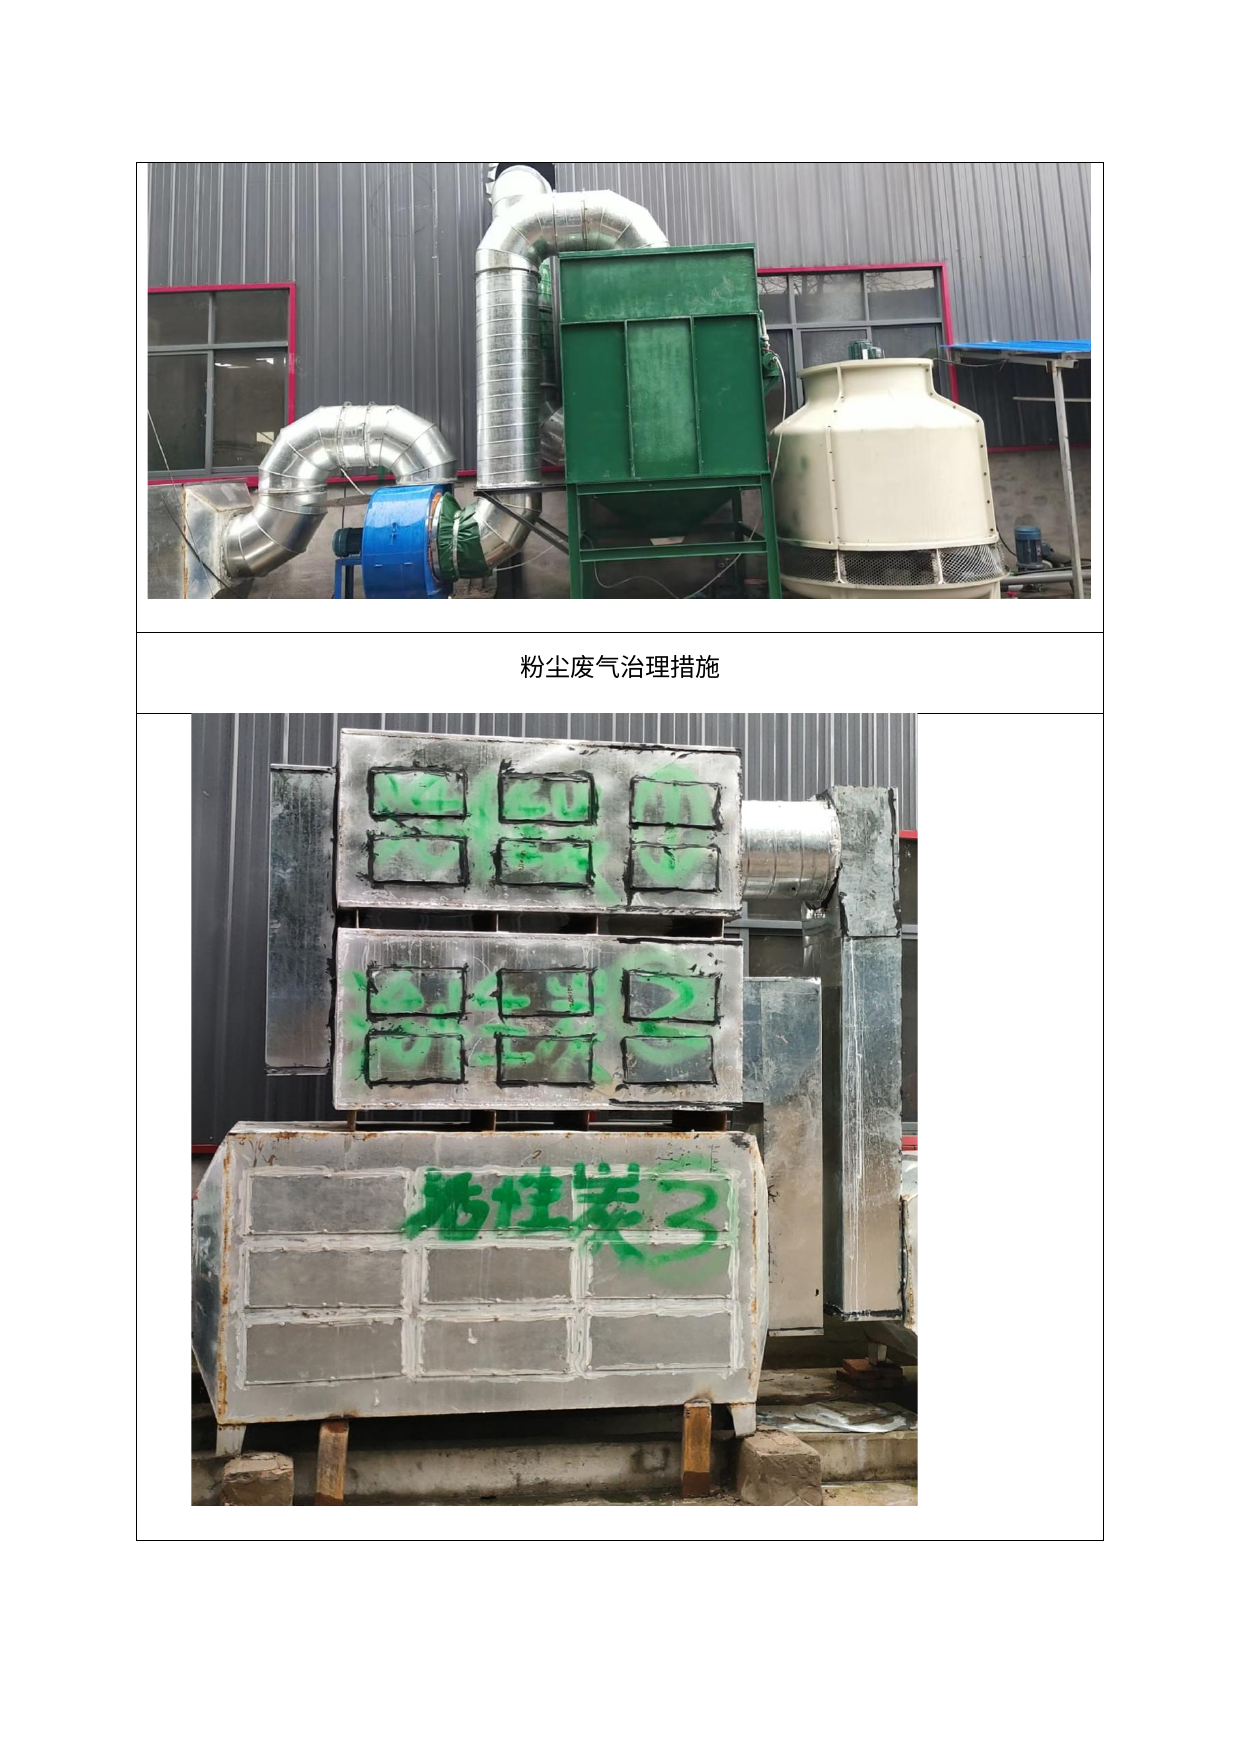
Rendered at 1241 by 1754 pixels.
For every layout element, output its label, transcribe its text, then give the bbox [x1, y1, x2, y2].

picture [147, 163, 1091, 599]
table_cell 粉尘废气治理措施 [137, 633, 1103, 713]
picture [191, 713, 918, 1506]
table_header [137, 163, 1103, 632]
table_cell [137, 714, 1103, 1540]
